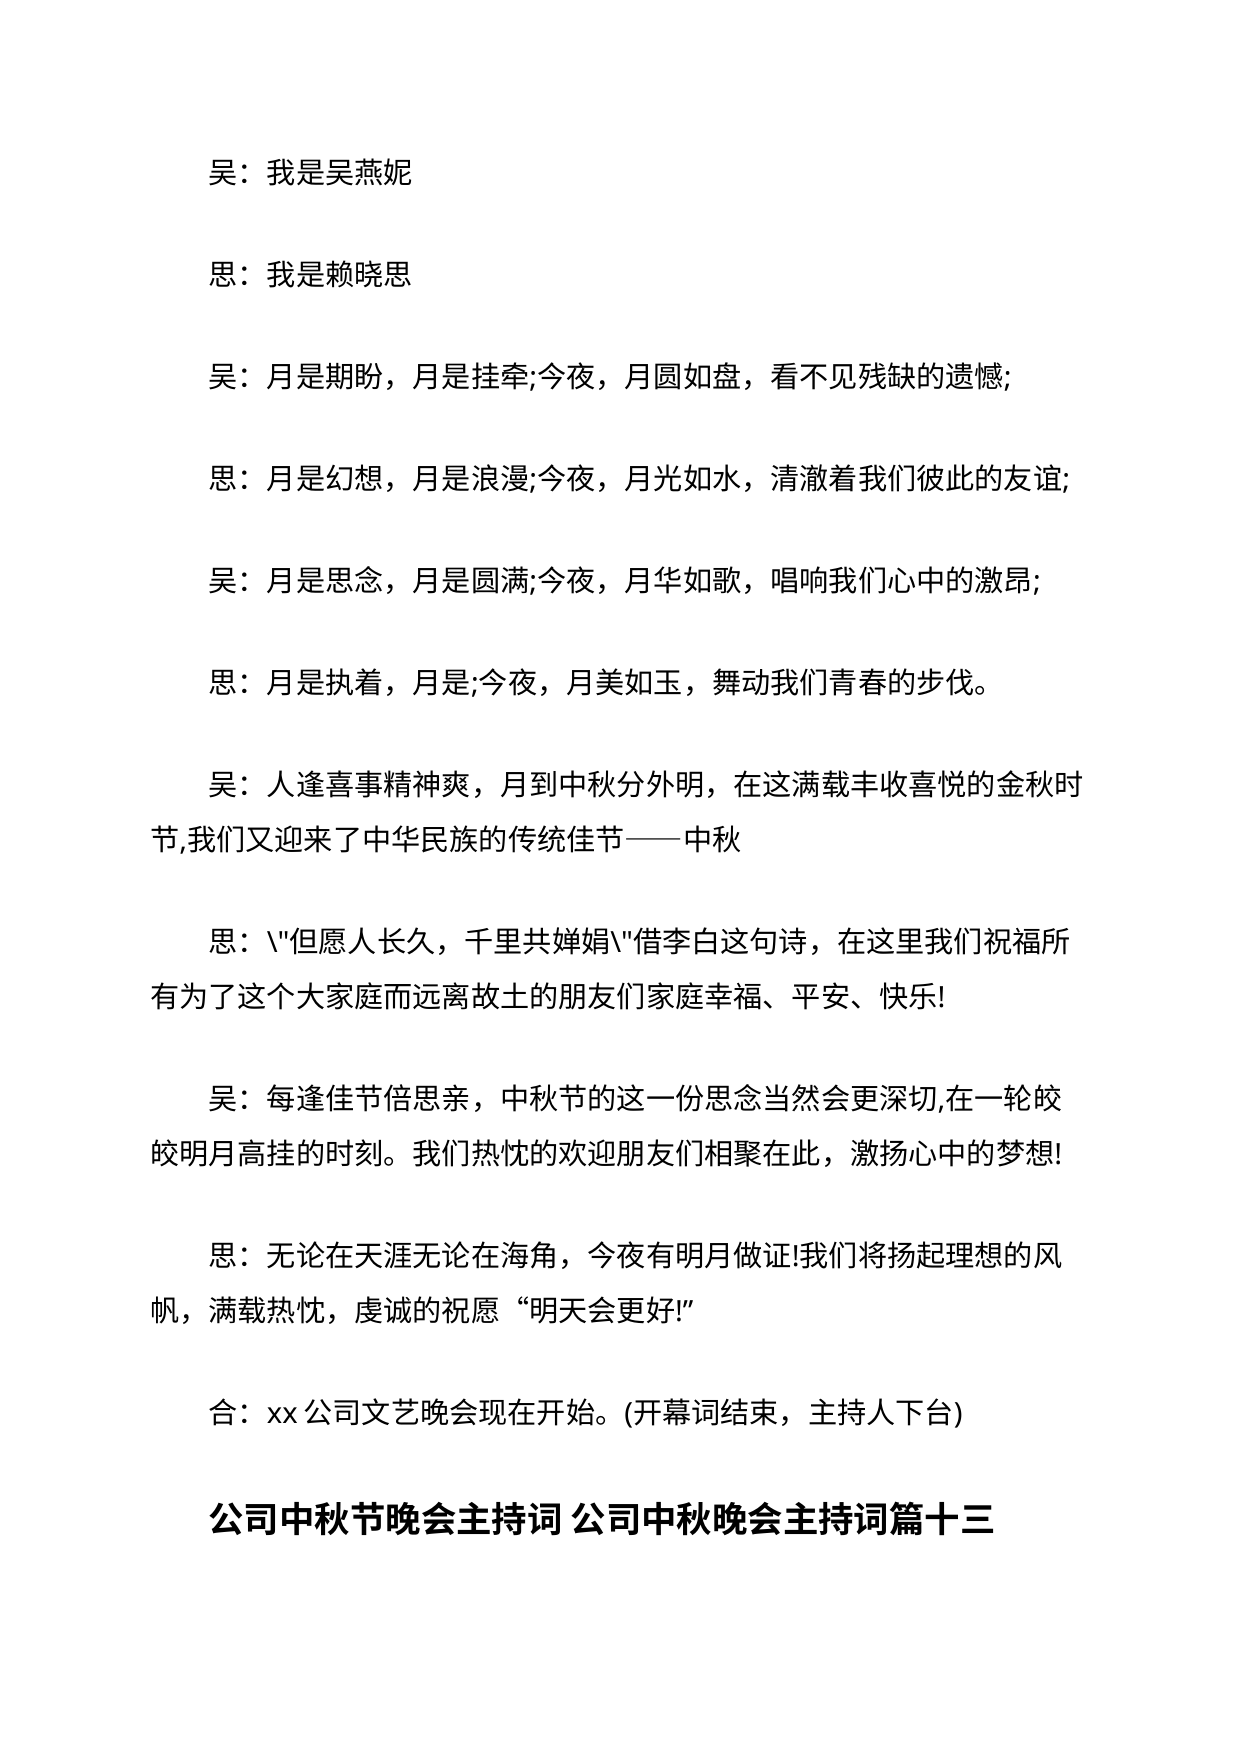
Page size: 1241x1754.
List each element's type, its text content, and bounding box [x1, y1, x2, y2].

text 思：月是幻想，月是浪漫;今夜，月光如水，清澈着我们彼此的友谊; [150, 456, 1090, 498]
text 吴：我是吴燕妮 [150, 150, 1090, 192]
text 吴：人逢喜事精神爽，月到中秋分外明，在这满载丰收喜悦的金秋时节,我们又迎来了中华民族的传统佳节——中秋 [150, 761, 1090, 859]
text 合：xx公司文艺晚会现在开始。(开幕词结束，主持人下台) [150, 1389, 1090, 1432]
text 吴：月是期盼，月是挂牵;今夜，月圆如盘，看不见残缺的遗憾; [150, 353, 1090, 396]
text 思：无论在天涯无论在海角，今夜有明月做证!我们将扬起理想的风帆，满载热忱，虔诚的祝愿“明天会更好!” [150, 1232, 1090, 1330]
text 思：\"但愿人长久，千里共婵娟\"借李白这句诗，在这里我们祝福所有为了这个大家庭而远离故土的朋友们家庭幸福、平安、快乐! [150, 918, 1090, 1016]
text 吴：月是思念，月是圆满;今夜，月华如歌，唱响我们心中的激昂; [150, 557, 1090, 600]
text 思：月是执着，月是;今夜，月美如玉，舞动我们青春的步伐。 [150, 659, 1090, 702]
text 公司中秋节晚会主持词 公司中秋晚会主持词篇十三 [150, 1491, 1090, 1542]
text 思：我是赖晓思 [150, 252, 1090, 294]
text 吴：每逢佳节倍思亲，中秋节的这一份思念当然会更深切,在一轮皎皎明月高挂的时刻。我们热忱的欢迎朋友们相聚在此，激扬心中的梦想! [150, 1075, 1090, 1173]
